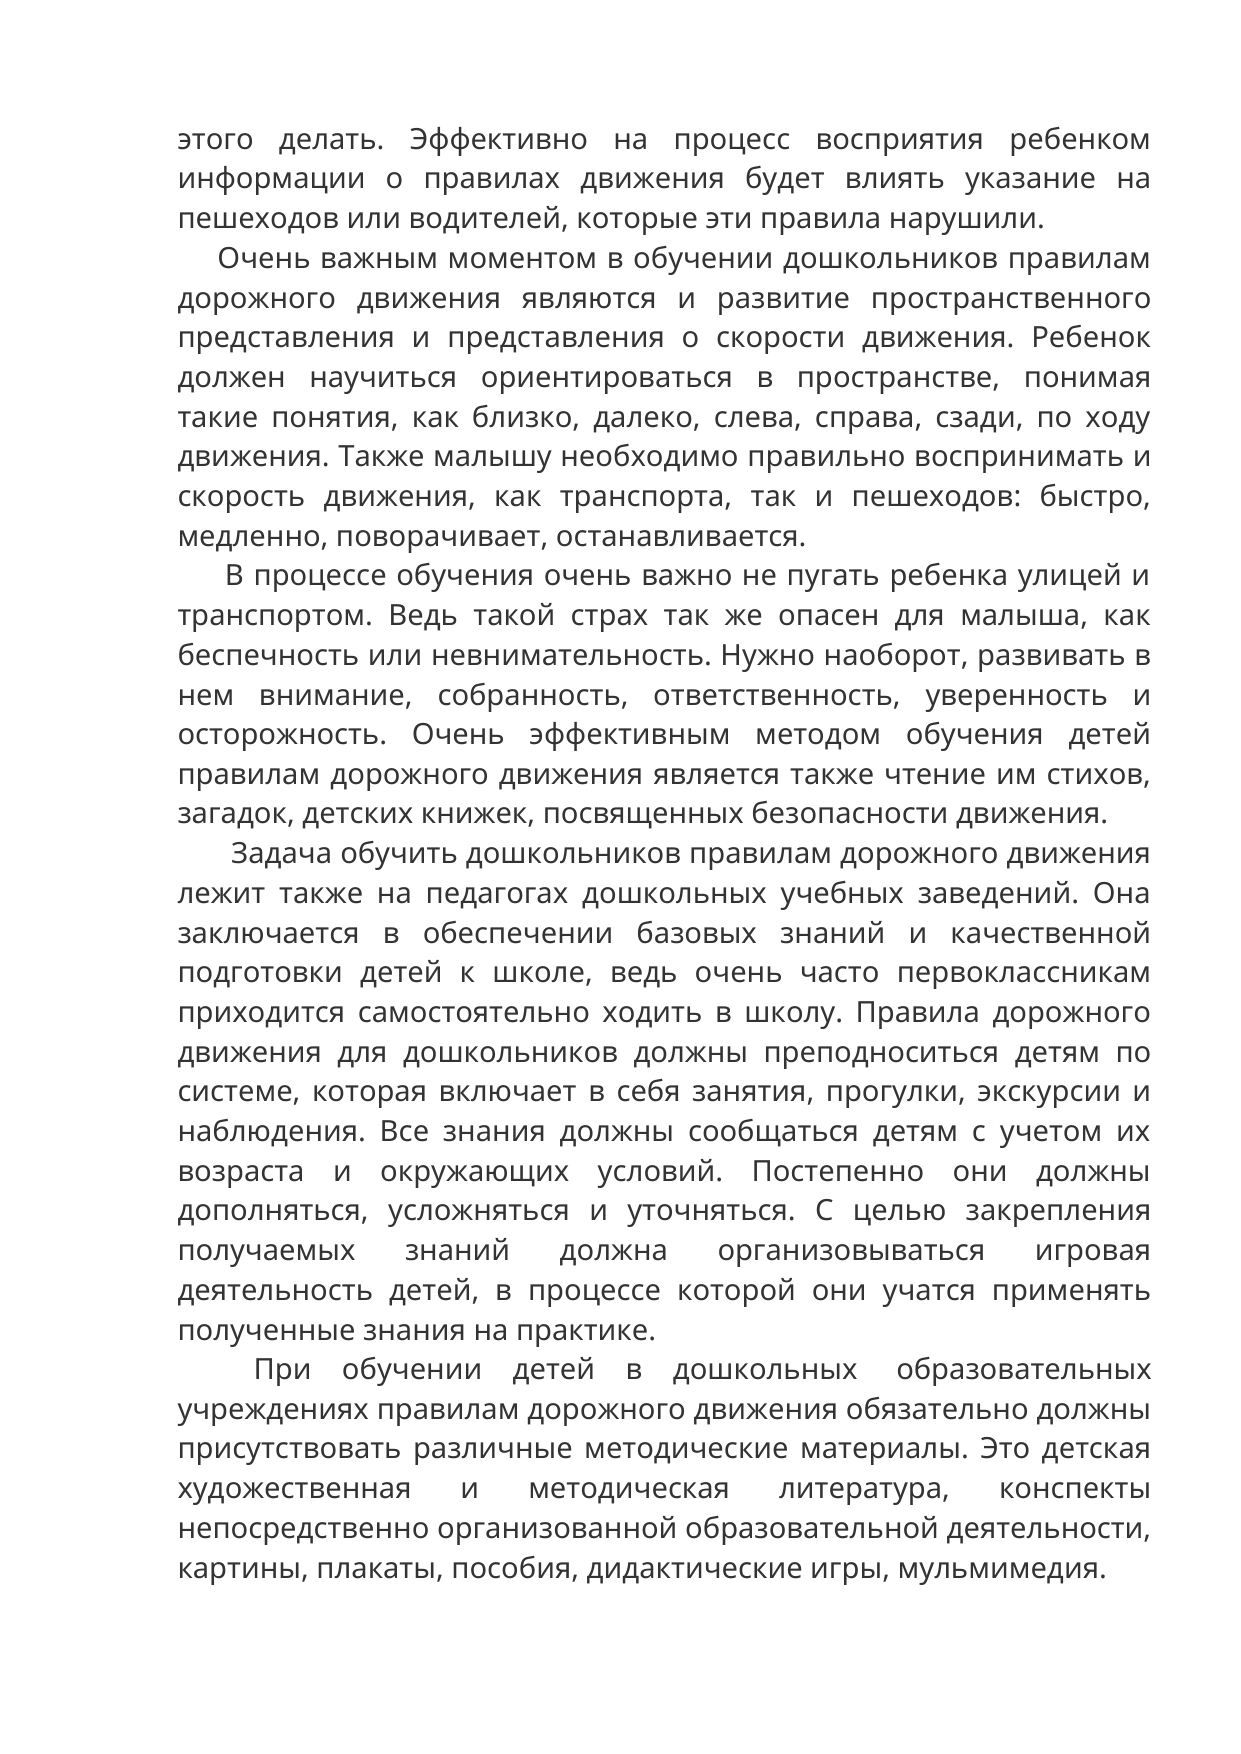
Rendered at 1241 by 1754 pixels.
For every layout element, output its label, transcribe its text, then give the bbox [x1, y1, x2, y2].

text При обучении детей в дошкольных образовательных учреждениях правилам дорожного движения обязательно должны присутствовать различные методические материалы. Это детская художественная и методическая литература, конспекты непосредственно организованной образовательной деятельности, картины, плакаты, пособия, дидактические игры, мульмимедия. [177, 1348, 1152, 1587]
text Очень важным моментом в обучении дошкольников правилам дорожного движения являются и развитие пространственного представления и представления о скорости движения. Ребенок должен научиться ориентироваться в пространстве, понимая такие понятия, как близко, далеко, слева, справа, сзади, по ходу движения. Также малышу необходимо правильно воспринимать и скорость движения, как транспорта, так и пешеходов: быстро, медленно, поворачивает, останавливается. [177, 237, 1152, 555]
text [177, 118, 1152, 237]
text Задача обучить дошкольников правилам дорожного движения лежит также на педагогах дошкольных учебных заведений. Она заключается в обеспечении базовых знаний и качественной подготовки детей к школе, ведь очень часто первоклассникам приходится самостоятельно ходить в школу. Правила дорожного движения для дошкольников должны преподноситься детям по системе, которая включает в себя занятия, прогулки, экскурсии и наблюдения. Все знания должны сообщаться детям с учетом их возраста и окружающих условий. Постепенно они должны дополняться, усложняться и уточняться. С целью закрепления получаемых знаний должна организовываться игровая деятельность детей, в процессе которой они учатся применять полученные знания на практике. [177, 832, 1152, 1348]
text В процессе обучения очень важно не пугать ребенка улицей и транспортом. Ведь такой страх так же опасен для малыша, как беспечность или невнимательность. Нужно наоборот, развивать в нем внимание, собранность, ответственность, уверенность и осторожность. Очень эффективным методом обучения детей правилам дорожного движения является также чтение им стихов, загадок, детских книжек, посвященных безопасности движения. [177, 555, 1152, 832]
